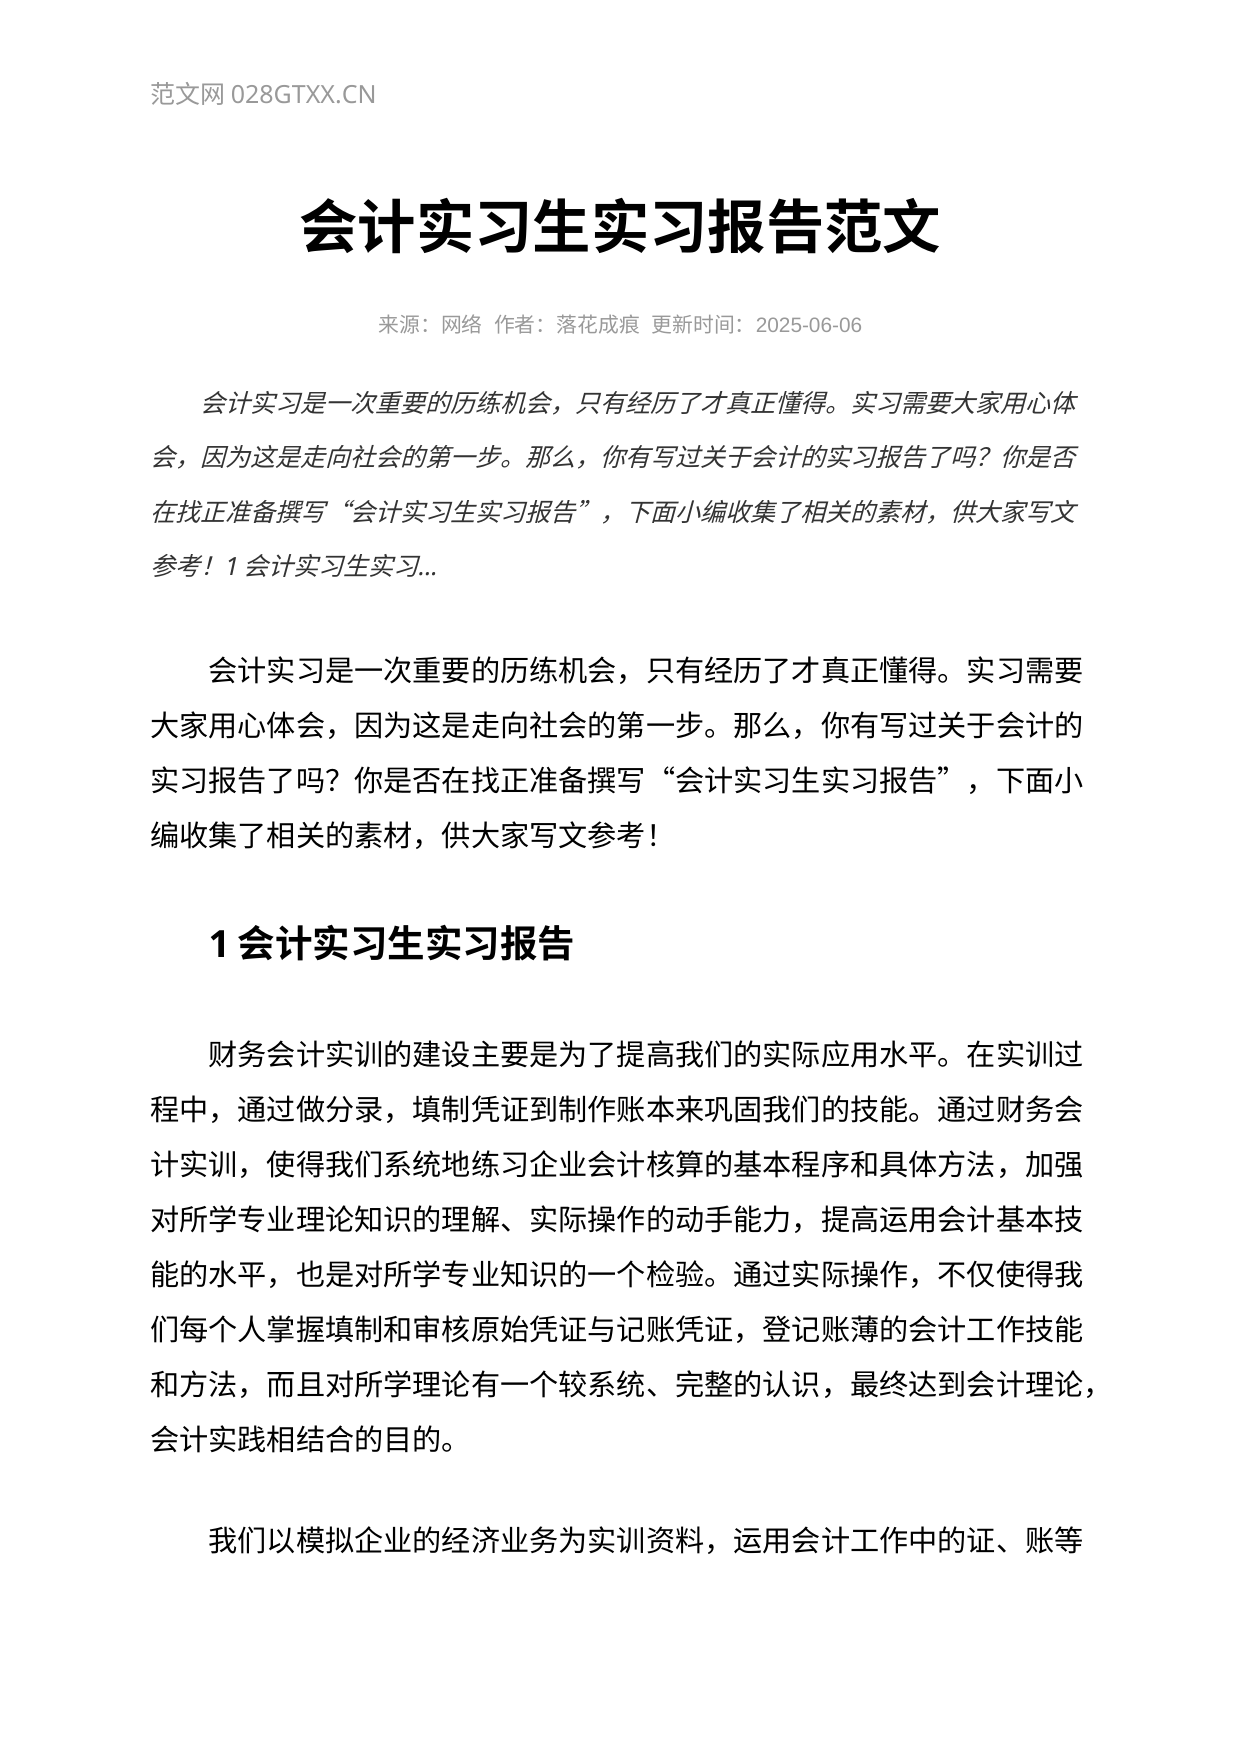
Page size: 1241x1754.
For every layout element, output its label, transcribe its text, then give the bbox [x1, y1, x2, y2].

text 财务会计实训的建设主要是为了提高我们的实际应用水平。在实训过程中，通过做分录，填制凭证到制作账本来巩固我们的技能。通过财务会计实训，使得我们系统地练习企业会计核算的基本程序和具体方法，加强对所学专业理论知识的理解、实际操作的动手能力，提高运用会计基本技能的水平，也是对所学专业知识的一个检验。通过实际操作，不仅使得我们每个人掌握填制和审核原始凭证与记账凭证，登记账薄的会计工作技能和方法，而且对所学理论有一个较系统、完整的认识，最终达到会计理论，会计实践相结合的目的。 [150, 1032, 1090, 1458]
subtitle 会计实习生实习报告范文 [150, 181, 1090, 266]
text 1会计实习生实习报告 [150, 914, 1090, 969]
text 来源：网络 作者：落花成痕 更新时间：2025-06-06 [150, 313, 1090, 337]
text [150, 1518, 1090, 1560]
text 会计实习是一次重要的历练机会，只有经历了才真正懂得。实习需要大家用心体会，因为这是走向社会的第一步。那么，你有写过关于会计的实习报告了吗？你是否在找正准备撰写“会计实习生实习报告”，下面小编收集了相关的素材，供大家写文参考！ [150, 648, 1090, 855]
text 会计实习是一次重要的历练机会，只有经历了才真正懂得。实习需要大家用心体会，因为这是走向社会的第一步。那么，你有写过关于会计的实习报告了吗？你是否在找正准备撰写“会计实习生实习报告”，下面小编收集了相关的素材，供大家写文参考！1会计实习生实习... [150, 383, 1090, 583]
